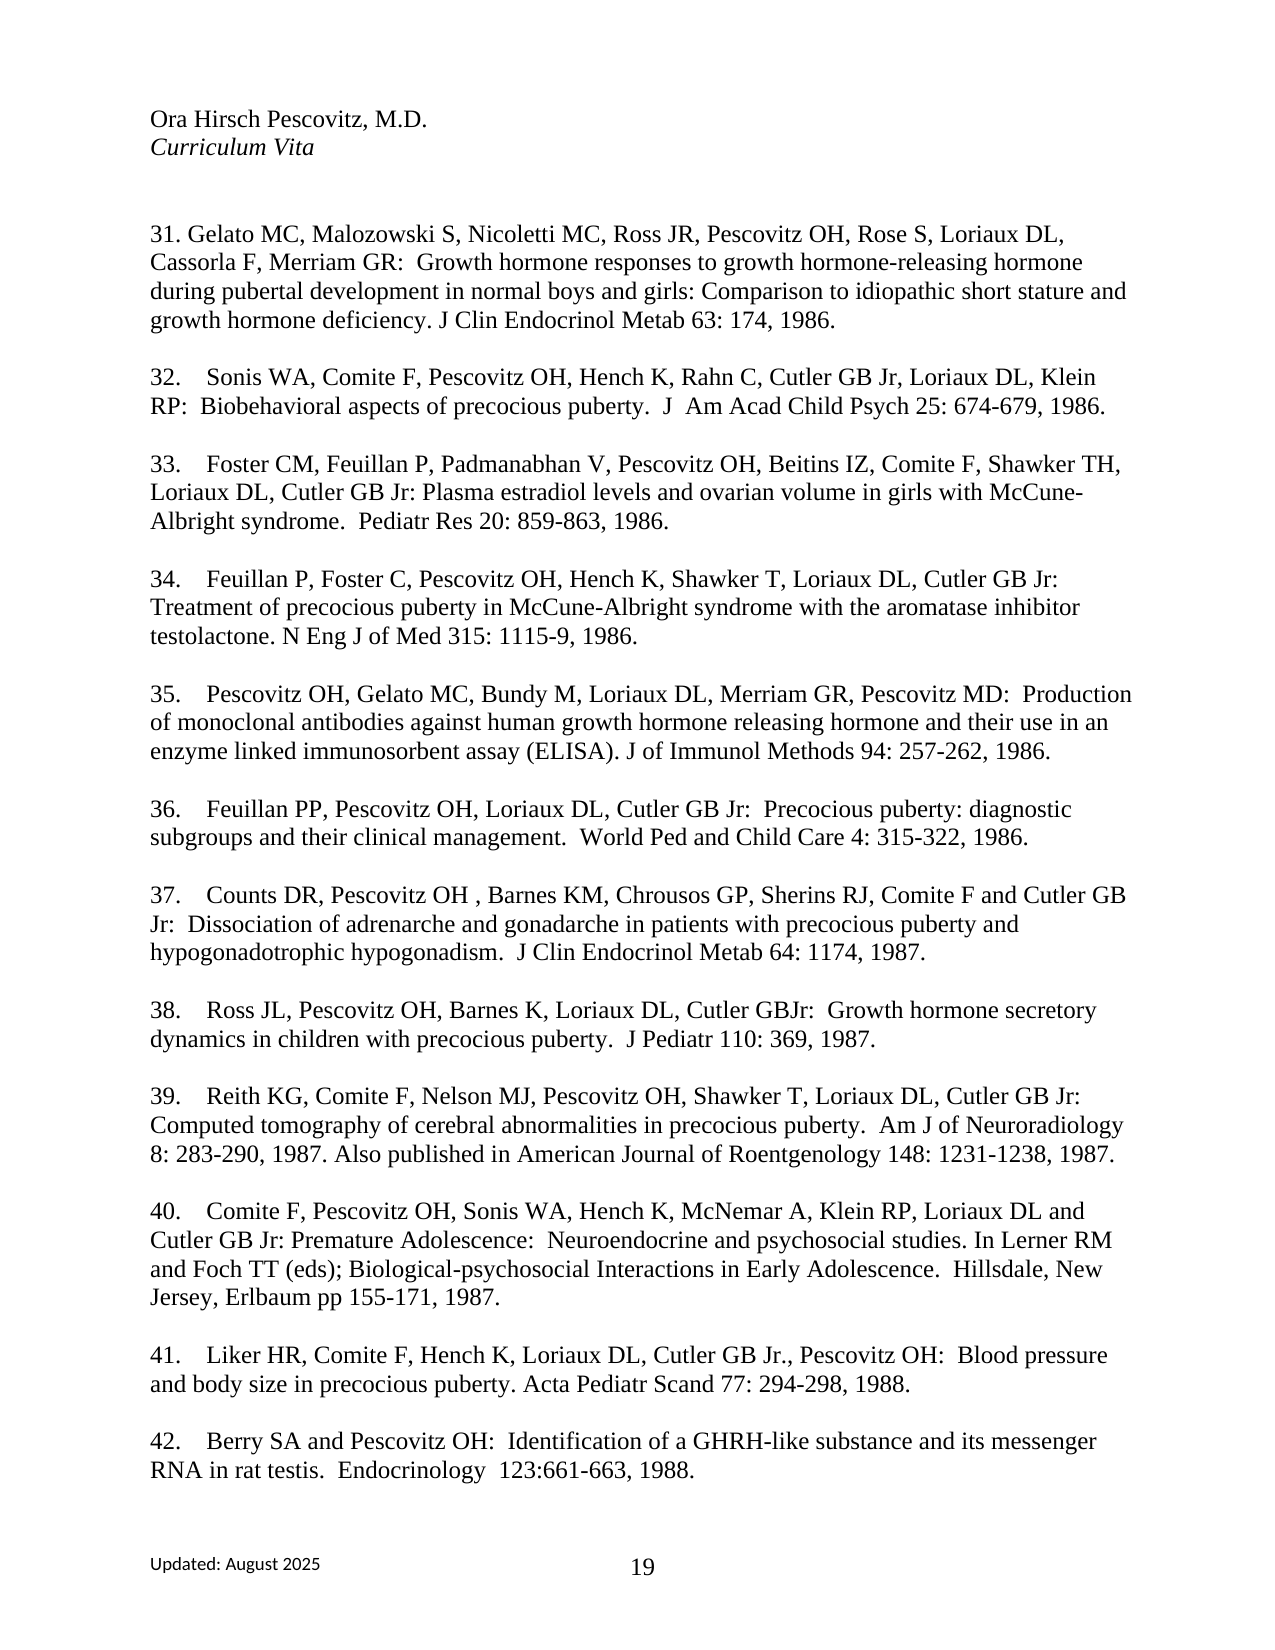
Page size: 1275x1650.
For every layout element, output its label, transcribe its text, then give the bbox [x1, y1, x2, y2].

text 41. Liker HR, Comite F, Hench K, Loriaux DL, Cutler GB Jr., Pescovitz OH: Blood pressure and body size in precocious puberty. Acta Pediatr Scand 77: 294-298, 1988. [150, 1340, 1134, 1397]
text 35. Pescovitz OH, Gelato MC, Bundy M, Loriaux DL, Merriam GR, Pescovitz MD: Production of monoclonal antibodies against human growth hormone releasing hormone and their use in an enzyme linked immunosorbent assay (ELISA). J of Immunol Methods 94: 257-262, 1986. [150, 679, 1134, 765]
text 42. Berry SA and Pescovitz OH: Identification of a GHRH-like substance and its messenger RNA in rat testis. Endocrinology 123:661-663, 1988. [150, 1426, 1134, 1484]
text 37. Counts DR, Pescovitz OH , Barnes KM, Chrousos GP, Sherins RJ, Comite F and Cutler GB Jr: Dissociation of adrenarche and gonadarche in patients with precocious puberty and hypogonadotrophic hypogonadism. J Clin Endocrinol Metab 64: 1174, 1987. [150, 880, 1134, 966]
text 33. Foster CM, Feuillan P, Padmanabhan V, Pescovitz OH, Beitins IZ, Comite F, Shawker TH, Loriaux DL, Cutler GB Jr: Plasma estradiol levels and ovarian volume in girls with McCune-Albright syndrome. Pediatr Res 20: 859-863, 1986. [150, 449, 1134, 535]
text 38. Ross JL, Pescovitz OH, Barnes K, Loriaux DL, Cutler GBJr: Growth hormone secretory dynamics in children with precocious puberty. J Pediatr 110: 369, 1987. [150, 995, 1134, 1052]
text 31. Gelato MC, Malozowski S, Nicoletti MC, Ross JR, Pescovitz OH, Rose S, Loriaux DL, Cassorla F, Merriam GR: Growth hormone responses to growth hormone-releasing hormone during pubertal development in normal boys and girls: Comparison to idiopathic short stature and growth hormone deficiency. J Clin Endocrinol Metab 63: 174, 1986. [150, 219, 1134, 334]
text 40. Comite F, Pescovitz OH, Sonis WA, Hench K, McNemar A, Klein RP, Loriaux DL and Cutler GB Jr: Premature Adolescence: Neuroendocrine and psychosocial studies. In Lerner RM and Foch TT (eds); Biological-psychosocial Interactions in Early Adolescence. Hillsdale, New Jersey, Erlbaum pp 155-171, 1987. [150, 1196, 1134, 1311]
text 36. Feuillan PP, Pescovitz OH, Loriaux DL, Cutler GB Jr: Precocious puberty: diagnostic subgroups and their clinical management. World Ped and Child Care 4: 315-322, 1986. [150, 794, 1134, 851]
text 32. Sonis WA, Comite F, Pescovitz OH, Hench K, Rahn C, Cutler GB Jr, Loriaux DL, Klein RP: Biobehavioral aspects of precocious puberty. J Am Acad Child Psych 25: 674-679, 1986. [150, 362, 1134, 420]
text 39. Reith KG, Comite F, Nelson MJ, Pescovitz OH, Shawker T, Loriaux DL, Cutler GB Jr: Computed tomography of cerebral abnormalities in precocious puberty. Am J of Neuroradiology 8: 283-290, 1987. Also published in American Journal of Roentgenology 148: 1231-1238, 1987. [150, 1081, 1134, 1167]
text 34. Feuillan P, Foster C, Pescovitz OH, Hench K, Shawker T, Loriaux DL, Cutler GB Jr: Treatment of precocious puberty in McCune-Albright syndrome with the aromatase inhibitor testolactone. N Eng J of Med 315: 1115-9, 1986. [150, 564, 1134, 650]
